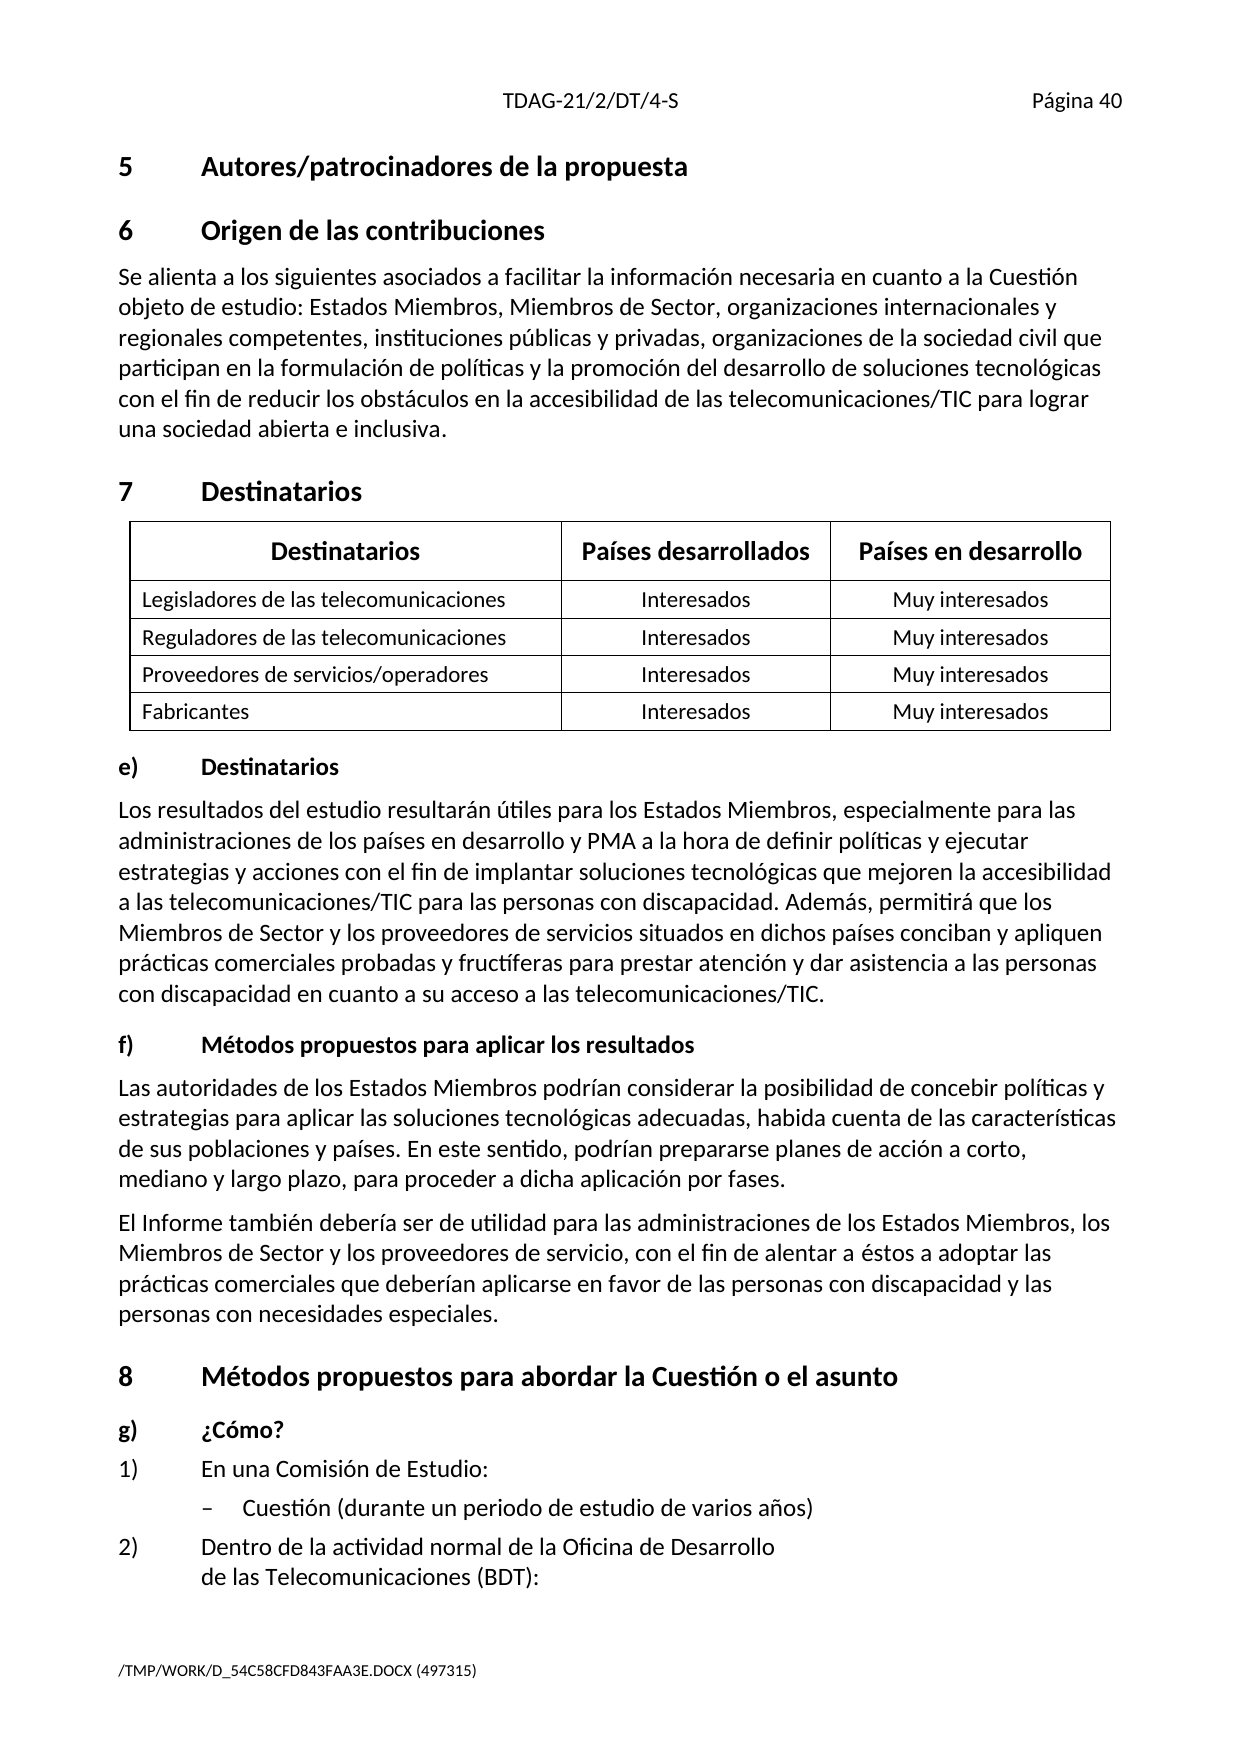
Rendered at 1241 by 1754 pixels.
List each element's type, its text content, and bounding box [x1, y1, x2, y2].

table_cell Reguladores de las telecomunicaciones [131, 619, 561, 655]
text – Cuestión (durante un periodo de estudio de varios años) [201, 1492, 1122, 1523]
text El Informe también debería ser de utilidad para las administraciones de los Estados Miembros, los Miembros de Sector y los proveedores de servicio, con el fin de alentar a éstos a adoptar las prácticas comerciales que deberían aplicarse en favor de las personas con discapacidad y las personas con necesidades especiales. [118, 1207, 1122, 1329]
table_cell Interesados [562, 693, 830, 730]
subtitle 8 Métodos propuestos para abordar la Cuestión o el asunto [118, 1358, 1122, 1393]
table_cell Interesados [562, 619, 830, 655]
table_cell Interesados [562, 581, 830, 617]
table_cell Interesados [562, 656, 830, 692]
subtitle 6 Origen de las contribuciones [118, 212, 1122, 248]
table_cell Muy interesados [831, 693, 1110, 730]
text 2) Dentro de la actividad normal de la Oficina de Desarrollo de las Telecomunicaciones (BDT): [118, 1531, 1122, 1592]
table_cell Muy interesados [831, 619, 1110, 655]
table_cell Fabricantes [131, 693, 561, 730]
table_cell Muy interesados [831, 656, 1110, 692]
text 1) En una Comisión de Estudio: [118, 1453, 1122, 1484]
subtitle g) ¿Cómo? [118, 1414, 1122, 1445]
subtitle 7 Destinatarios [118, 473, 1122, 508]
subtitle f) Métodos propuestos para aplicar los resultados [118, 1029, 1122, 1059]
table_cell Muy interesados [831, 581, 1110, 617]
text Las autoridades de los Estados Miembros podrían considerar la posibilidad de concebir políticas y estrategias para aplicar las soluciones tecnológicas adecuadas, habida cuenta de las características de sus poblaciones y países. En este sentido, podrían prepararse planes de acción a corto, mediano y largo plazo, para proceder a dicha aplicación por fases. [118, 1072, 1122, 1194]
text Se alienta a los siguientes asociados a facilitar la información necesaria en cuanto a la Cuestión objeto de estudio: Estados Miembros, Miembros de Sector, organizaciones internacionales y regionales competentes, instituciones públicas y privadas, organizaciones de la sociedad civil que participan en la formulación de políticas y la promoción del desarrollo de soluciones tecnológicas con el fin de reducir los obstáculos en la accesibilidad de las telecomunicaciones/TIC para lograr una sociedad abierta e inclusiva. [118, 261, 1122, 444]
table_header Destinatarios [131, 522, 561, 580]
table_header Países en desarrollo [831, 522, 1110, 580]
table_cell Proveedores de servicios/operadores [131, 656, 561, 692]
table_cell Legisladores de las telecomunicaciones [131, 581, 561, 617]
subtitle e) Destinatarios [118, 752, 1122, 782]
table_header Países desarrollados [562, 522, 830, 580]
subtitle 5 Autores/patrocinadores de la propuesta [118, 148, 1122, 183]
text Los resultados del estudio resultarán útiles para los Estados Miembros, especialmente para las administraciones de los países en desarrollo y PMA a la hora de definir políticas y ejecutar estrategias y acciones con el fin de implantar soluciones tecnológicas que mejoren la accesibilidad a las telecomunicaciones/TIC para las personas con discapacidad. Además, permitirá que los Miembros de Sector y los proveedores de servicios situados en dichos países conciban y apliquen prácticas comerciales probadas y fructíferas para prestar atención y dar asistencia a las personas con discapacidad en cuanto a su acceso a las telecomunicaciones/TIC. [118, 794, 1122, 1008]
